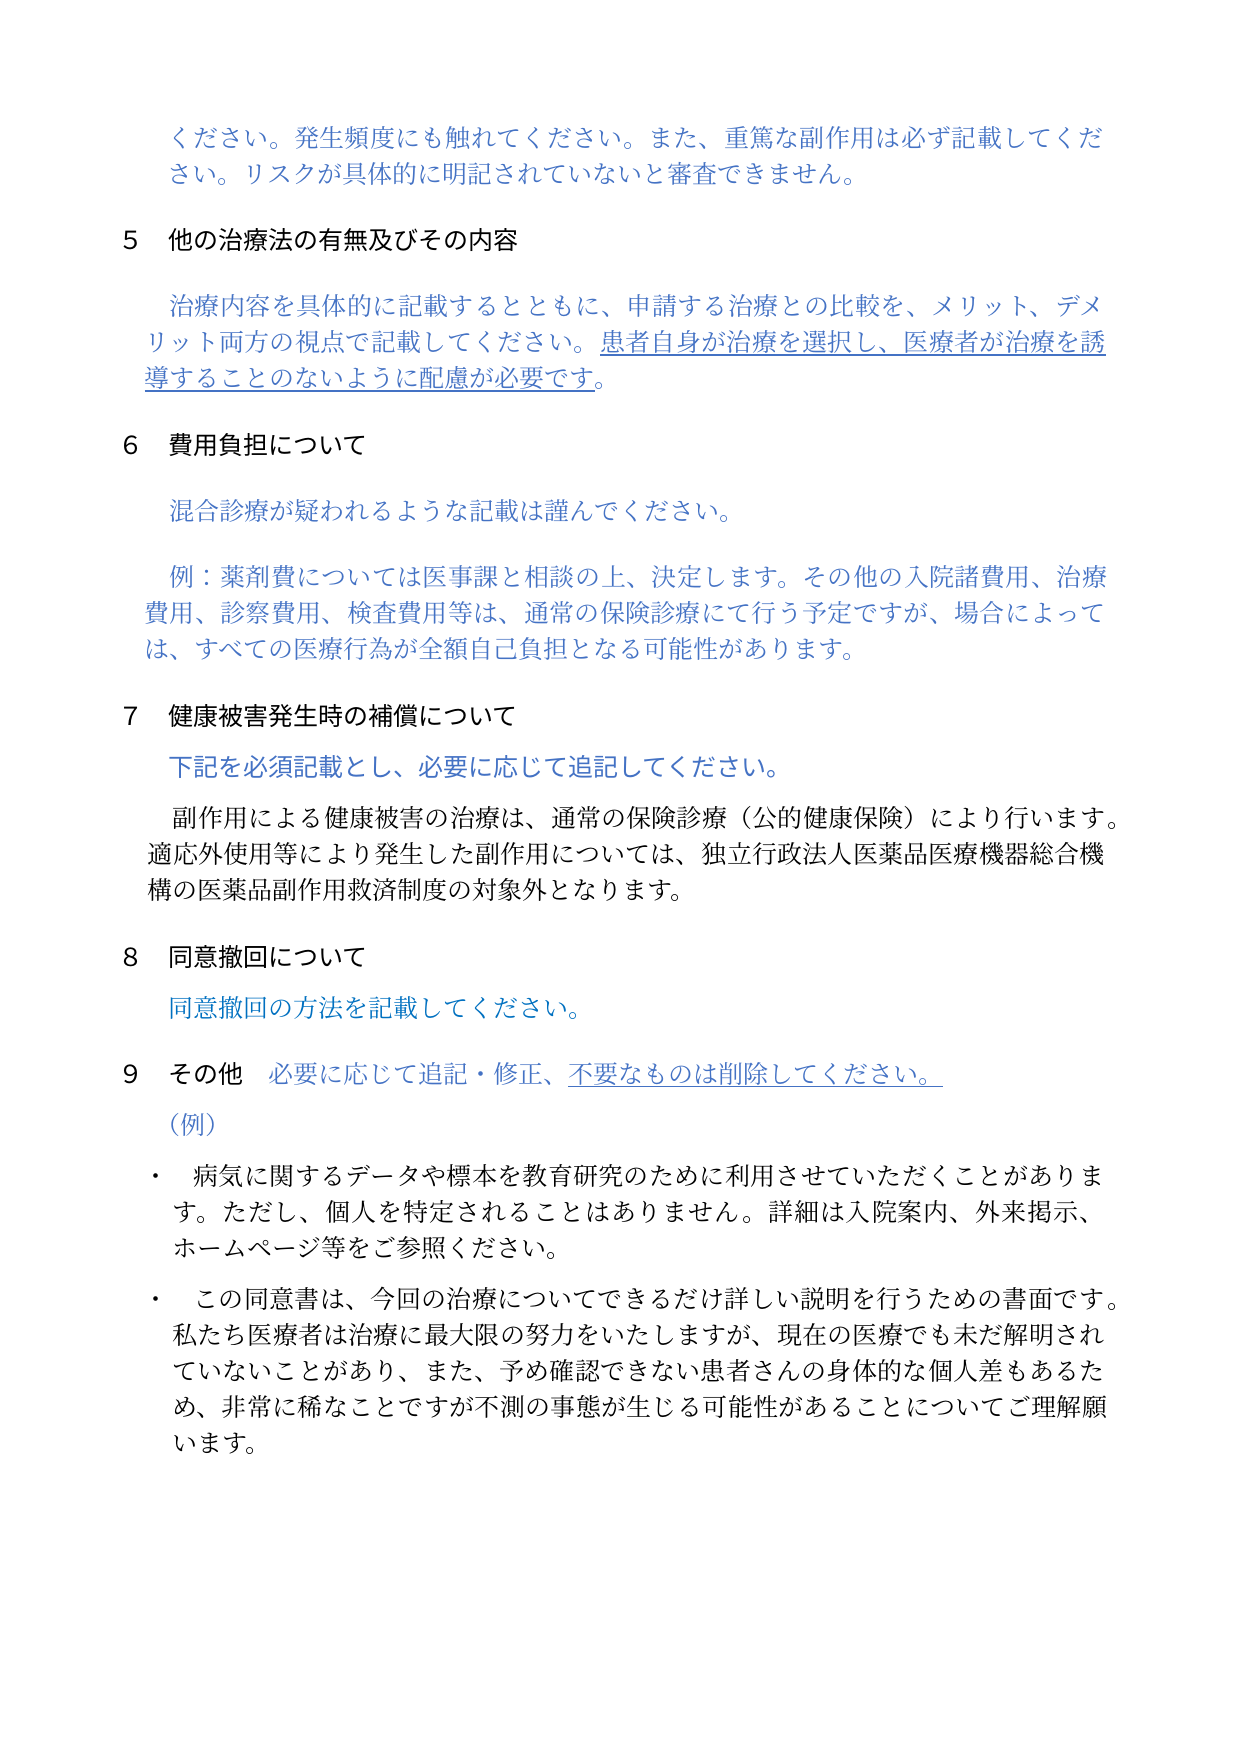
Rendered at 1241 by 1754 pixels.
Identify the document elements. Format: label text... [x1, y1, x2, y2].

text ５ 他の治療法の有無及びその内容 [118, 221, 1107, 257]
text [168, 118, 1107, 190]
text 副作用による健康被害の治療は、通常の保険診療（公的健康保険）により行います。適応外使用等により発生した副作用については、独立行政法人医薬品医療機器総合機構の医薬品副作用救済制度の対象外となります。 [148, 799, 1107, 907]
text 下記を必須記載とし、必要に応じて追記してください。 [118, 747, 1107, 784]
text ９ その他 必要に応じて追記・修正、不要なものは削除してください。 [118, 1054, 1107, 1091]
text ８ 同意撤回について [118, 937, 1107, 973]
text 同意撤回の方法を記載してください。 [143, 988, 1107, 1024]
text ・ この同意書は、今回の治療についてできるだけ詳しい説明を行うための書面です。私たち医療者は治療に最大限の努力をいたしますが、現在の医療でも未だ解明されていないことがあり、また、予め確認できない患者さんの身体的な個人差もあるため、非常に稀なことですが不測の事態が生じる可能性があることについてご理解願います。 [143, 1280, 1107, 1459]
text ・ 病気に関するデータや標本を教育研究のために利用させていただくことがあります。ただし、個人を特定されることはありません。詳細は入院案内、外来掲示、ホームページ等をご参照ください。 [143, 1157, 1107, 1265]
text （例） [118, 1106, 1107, 1142]
text ６ 費用負担について [118, 425, 1107, 461]
text 混合診療が疑われるような記載は謹んでください。 [144, 492, 1107, 528]
text 例：薬剤費については医事課と相談の上、決定します。その他の入院諸費用、治療費用、診察費用、検査費用等は、通常の保険診療にて行う予定ですが、場合によっては、すべての医療行為が全額自己負担となる可能性があります。 [144, 558, 1107, 666]
text 治療内容を具体的に記載するとともに、申請する治療との比較を、メリット、デメリット両方の視点で記載してください。患者自身が治療を選択し、医療者が治療を誘導することのないように配慮が必要です。 [144, 287, 1107, 395]
text ７ 健康被害発生時の補償について [118, 696, 1107, 732]
